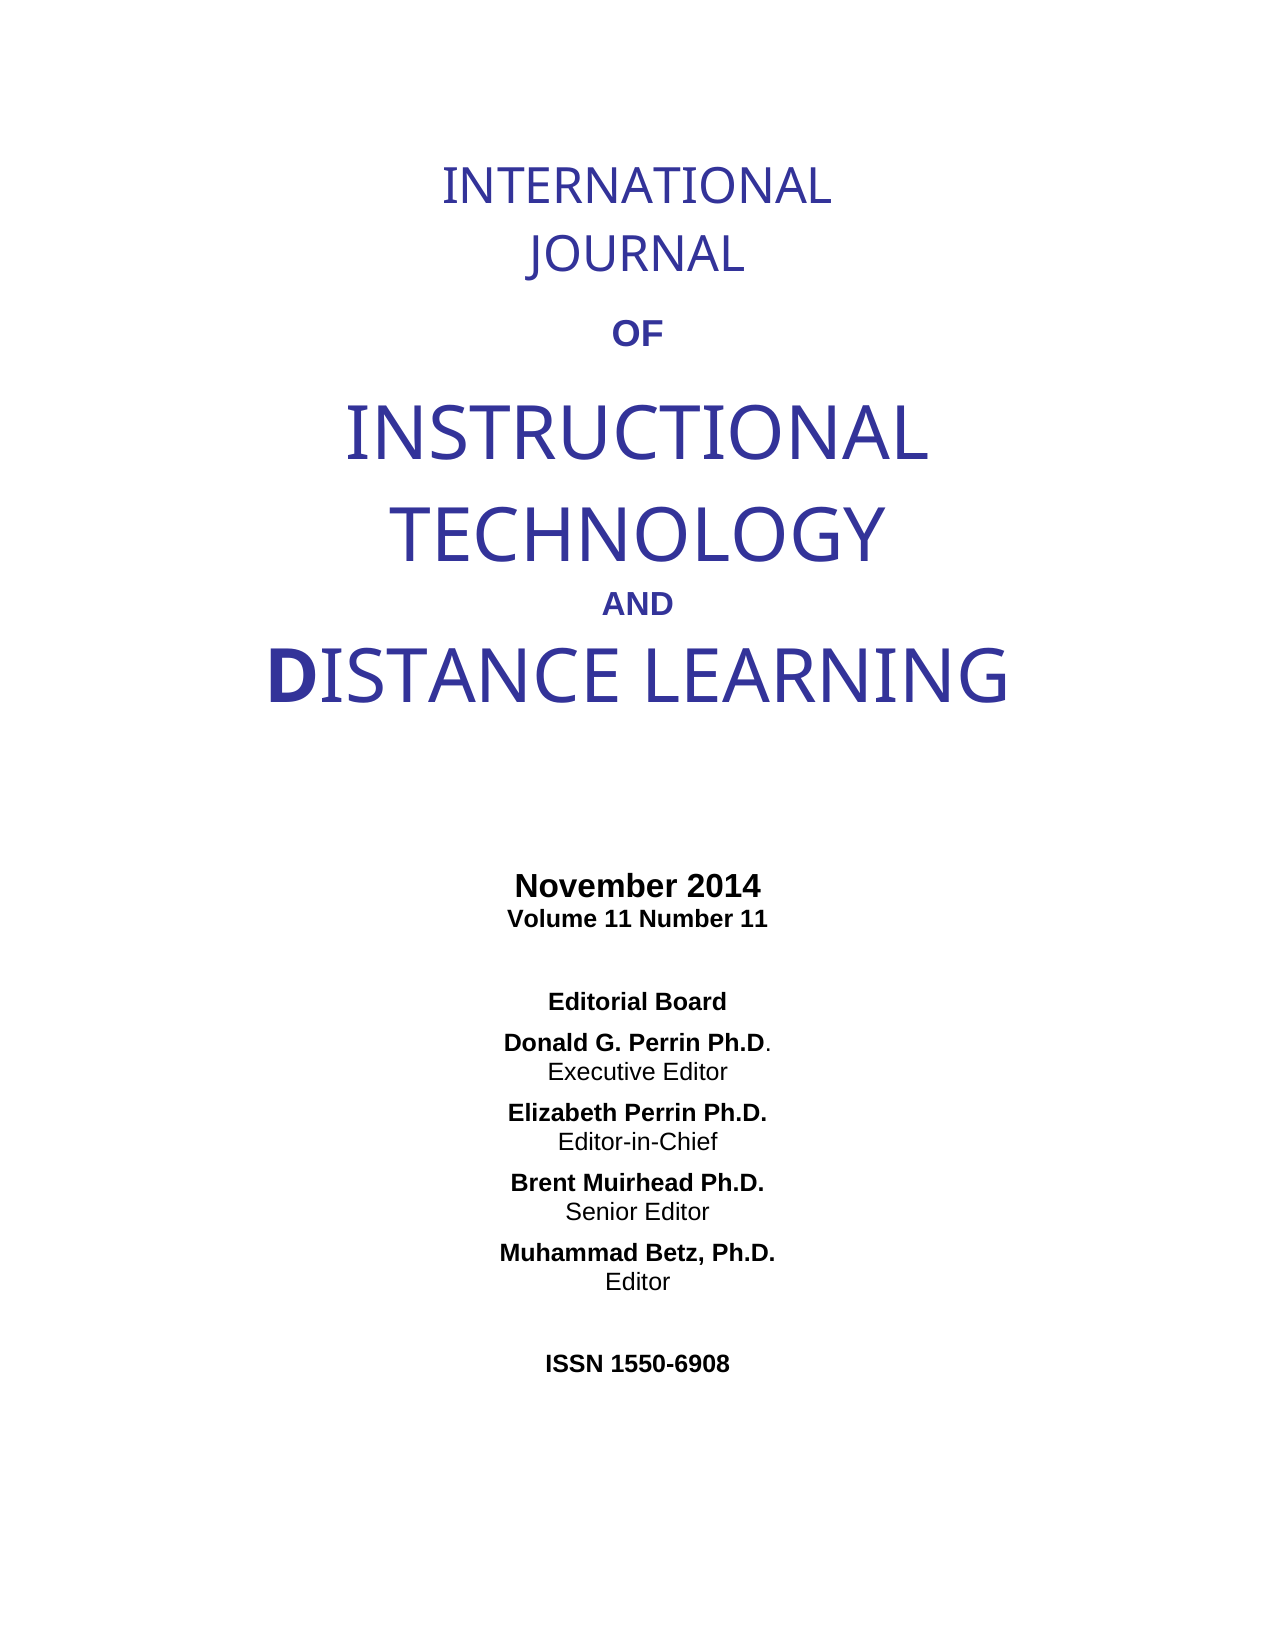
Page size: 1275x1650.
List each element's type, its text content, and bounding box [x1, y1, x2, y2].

text Editorial Board [187, 987, 1087, 1016]
subtitle InternAtional Journal [187, 150, 1087, 286]
text Donald G. Perrin Ph.D. Executive Editor [187, 1028, 1087, 1086]
subtitle of [187, 311, 1087, 354]
text Elizabeth Perrin Ph.D. Editor-in-Chief [187, 1098, 1087, 1156]
text Brent Muirhead Ph.D. Senior Editor [187, 1168, 1087, 1226]
text ISSN 1550-6908 [187, 1349, 1087, 1378]
text November 2014 Volume 11 Number 11 [187, 866, 1087, 933]
subtitle Instructional Technology and Distance Learning [187, 379, 1087, 724]
text Muhammad Betz, Ph.D. Editor [187, 1238, 1087, 1296]
